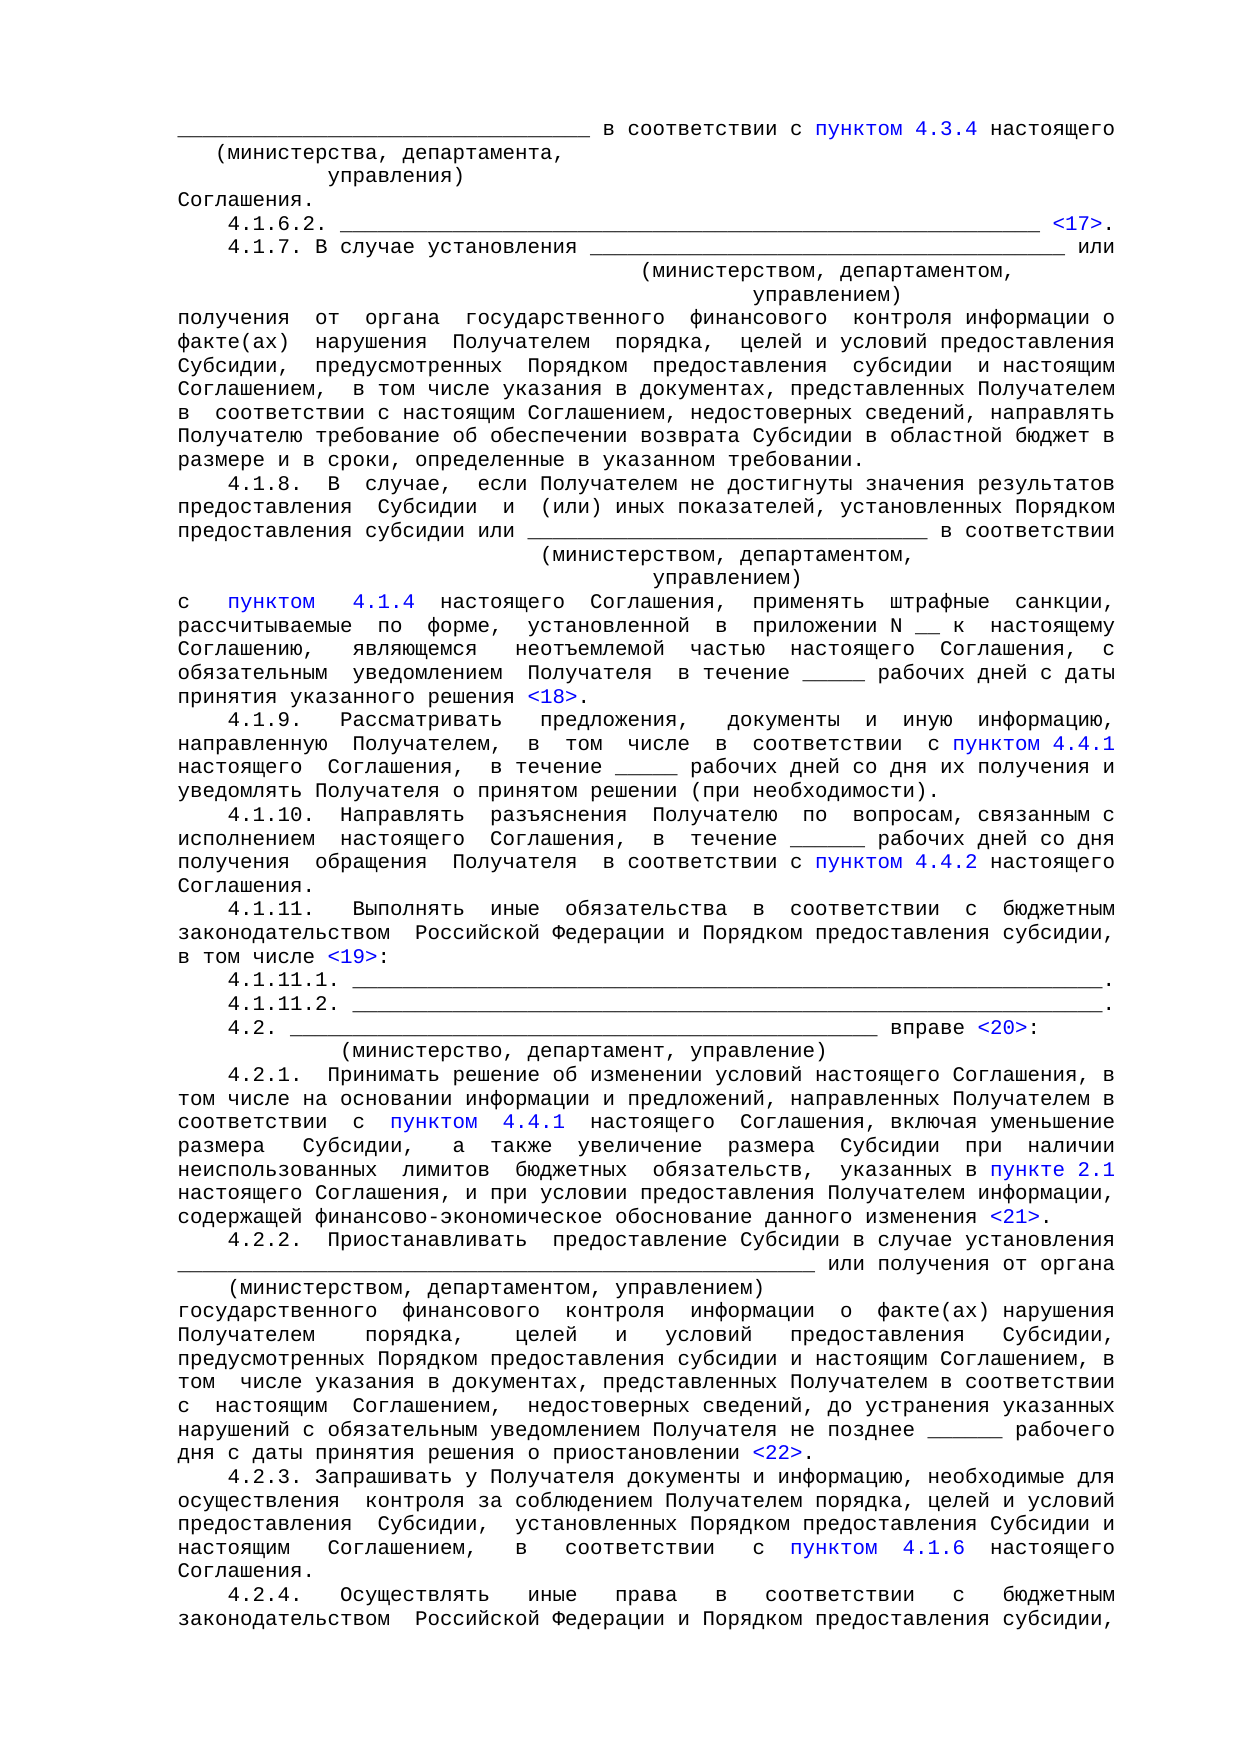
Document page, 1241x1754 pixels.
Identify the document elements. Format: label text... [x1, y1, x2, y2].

text в соответствии с настоящим Соглашением, недостоверных сведений, направлять [177, 402, 1152, 426]
text нарушений с обязательным уведомлением Получателя не позднее ______ рабочего [177, 1419, 1152, 1442]
text государственного финансового контроля информации о факте(ах) нарушения [177, 1300, 1152, 1324]
text управлением) [177, 567, 1152, 591]
text 4.2.4. Осуществлять иные права в соответствии с бюджетным [177, 1584, 1152, 1608]
text настоящего Соглашения, и при условии предоставления Получателем информации, [177, 1182, 1152, 1206]
text неиспользованных лимитов бюджетных обязательств, указанных в пункте 2.1 [177, 1158, 1152, 1182]
text 4.1.11. Выполнять иные обязательства в соответствии с бюджетным [177, 898, 1152, 922]
text с пунктом 4.1.4 настоящего Соглашения, применять штрафные санкции, [177, 591, 1152, 615]
text законодательством Российской Федерации и Порядком предоставления субсидии, [177, 922, 1152, 946]
text рассчитываемые по форме, установленной в приложении N __ к настоящему [177, 615, 1152, 638]
text 4.2.3. Запрашивать у Получателя документы и информацию, необходимые для [177, 1466, 1152, 1489]
text предоставления Субсидии, установленных Порядком предоставления Субсидии и [177, 1513, 1152, 1537]
text Соглашения. [177, 189, 1152, 213]
text уведомлять Получателя о принятом решении (при необходимости). [177, 780, 1152, 804]
text управления) [177, 165, 1152, 189]
text _________________________________ в соответствии с пунктом 4.3.4 настоящего [177, 118, 1152, 142]
text дня с даты принятия решения о приостановлении <22>. [177, 1442, 1152, 1466]
text 4.2. _______________________________________________ вправе <20>: [177, 1017, 1152, 1040]
text законодательством Российской Федерации и Порядком предоставления субсидии, [177, 1608, 1152, 1631]
text (министерством, департаментом, [177, 260, 1152, 284]
text настоящего Соглашения, в течение _____ рабочих дней со дня их получения и [177, 757, 1152, 780]
text ___________________________________________________ или получения от органа [177, 1253, 1152, 1277]
text в том числе <19>: [177, 946, 1152, 969]
text Соглашения. [177, 1561, 1152, 1584]
text принятия указанного решения <18>. [177, 686, 1152, 709]
text 4.2.2. Приостанавливать предоставление Субсидии в случае установления [177, 1229, 1152, 1253]
text Соглашением, в том числе указания в документах, представленных Получателем [177, 378, 1152, 402]
text том числе на основании информации и предложений, направленных Получателем в [177, 1088, 1152, 1111]
text получения от органа государственного финансового контроля информации о [177, 307, 1152, 331]
text размера Субсидии, а также увеличение размера Субсидии при наличии [177, 1135, 1152, 1158]
text том числе указания в документах, представленных Получателем в соответствии [177, 1371, 1152, 1395]
text настоящим Соглашением, в соответствии с пунктом 4.1.6 настоящего [177, 1537, 1152, 1561]
text (министерства, департамента, [177, 142, 1152, 165]
text 4.1.8. В случае, если Получателем не достигнуты значения результатов [177, 473, 1152, 496]
text предоставления Субсидии и (или) иных показателей, установленных Порядком [177, 496, 1152, 520]
text направленную Получателем, в том числе в соответствии с пунктом 4.4.1 [177, 733, 1152, 757]
text 4.1.7. В случае установления ______________________________________ или [177, 236, 1152, 260]
text (министерством, департаментом, управлением) [177, 1277, 1152, 1300]
text осуществления контроля за соблюдением Получателем порядка, целей и условий [177, 1489, 1152, 1513]
text 4.2.1. Принимать решение об изменении условий настоящего Соглашения, в [177, 1064, 1152, 1088]
text Получателю требование об обеспечении возврата Субсидии в областной бюджет в [177, 426, 1152, 449]
text (министерство, департамент, управление) [177, 1040, 1152, 1064]
text содержащей финансово-экономическое обоснование данного изменения <21>. [177, 1206, 1152, 1229]
text предоставления субсидии или ________________________________ в соответствии [177, 520, 1152, 544]
text обязательным уведомлением Получателя в течение _____ рабочих дней с даты [177, 662, 1152, 686]
text исполнением настоящего Соглашения, в течение ______ рабочих дней со дня [177, 827, 1152, 851]
text 4.1.9. Рассматривать предложения, документы и иную информацию, [177, 709, 1152, 733]
text Соглашения. [177, 875, 1152, 898]
text 4.1.11.1. ____________________________________________________________. [177, 969, 1152, 993]
text 4.1.11.2. ____________________________________________________________. [177, 993, 1152, 1017]
text соответствии с пунктом 4.4.1 настоящего Соглашения, включая уменьшение [177, 1111, 1152, 1135]
text 4.1.10. Направлять разъяснения Получателю по вопросам, связанным с [177, 804, 1152, 827]
text Соглашению, являющемся неотъемлемой частью настоящего Соглашения, с [177, 638, 1152, 662]
text (министерством, департаментом, [177, 544, 1152, 567]
text управлением) [177, 284, 1152, 307]
text 4.1.6.2. ________________________________________________________ <17>. [177, 213, 1152, 236]
text Получателем порядка, целей и условий предоставления Субсидии, [177, 1324, 1152, 1348]
text факте(ах) нарушения Получателем порядка, целей и условий предоставления [177, 331, 1152, 354]
text Субсидии, предусмотренных Порядком предоставления субсидии и настоящим [177, 354, 1152, 378]
text с настоящим Соглашением, недостоверных сведений, до устранения указанных [177, 1395, 1152, 1419]
text размере и в сроки, определенные в указанном требовании. [177, 449, 1152, 473]
text получения обращения Получателя в соответствии с пунктом 4.4.2 настоящего [177, 851, 1152, 875]
text предусмотренных Порядком предоставления субсидии и настоящим Соглашением, в [177, 1348, 1152, 1371]
